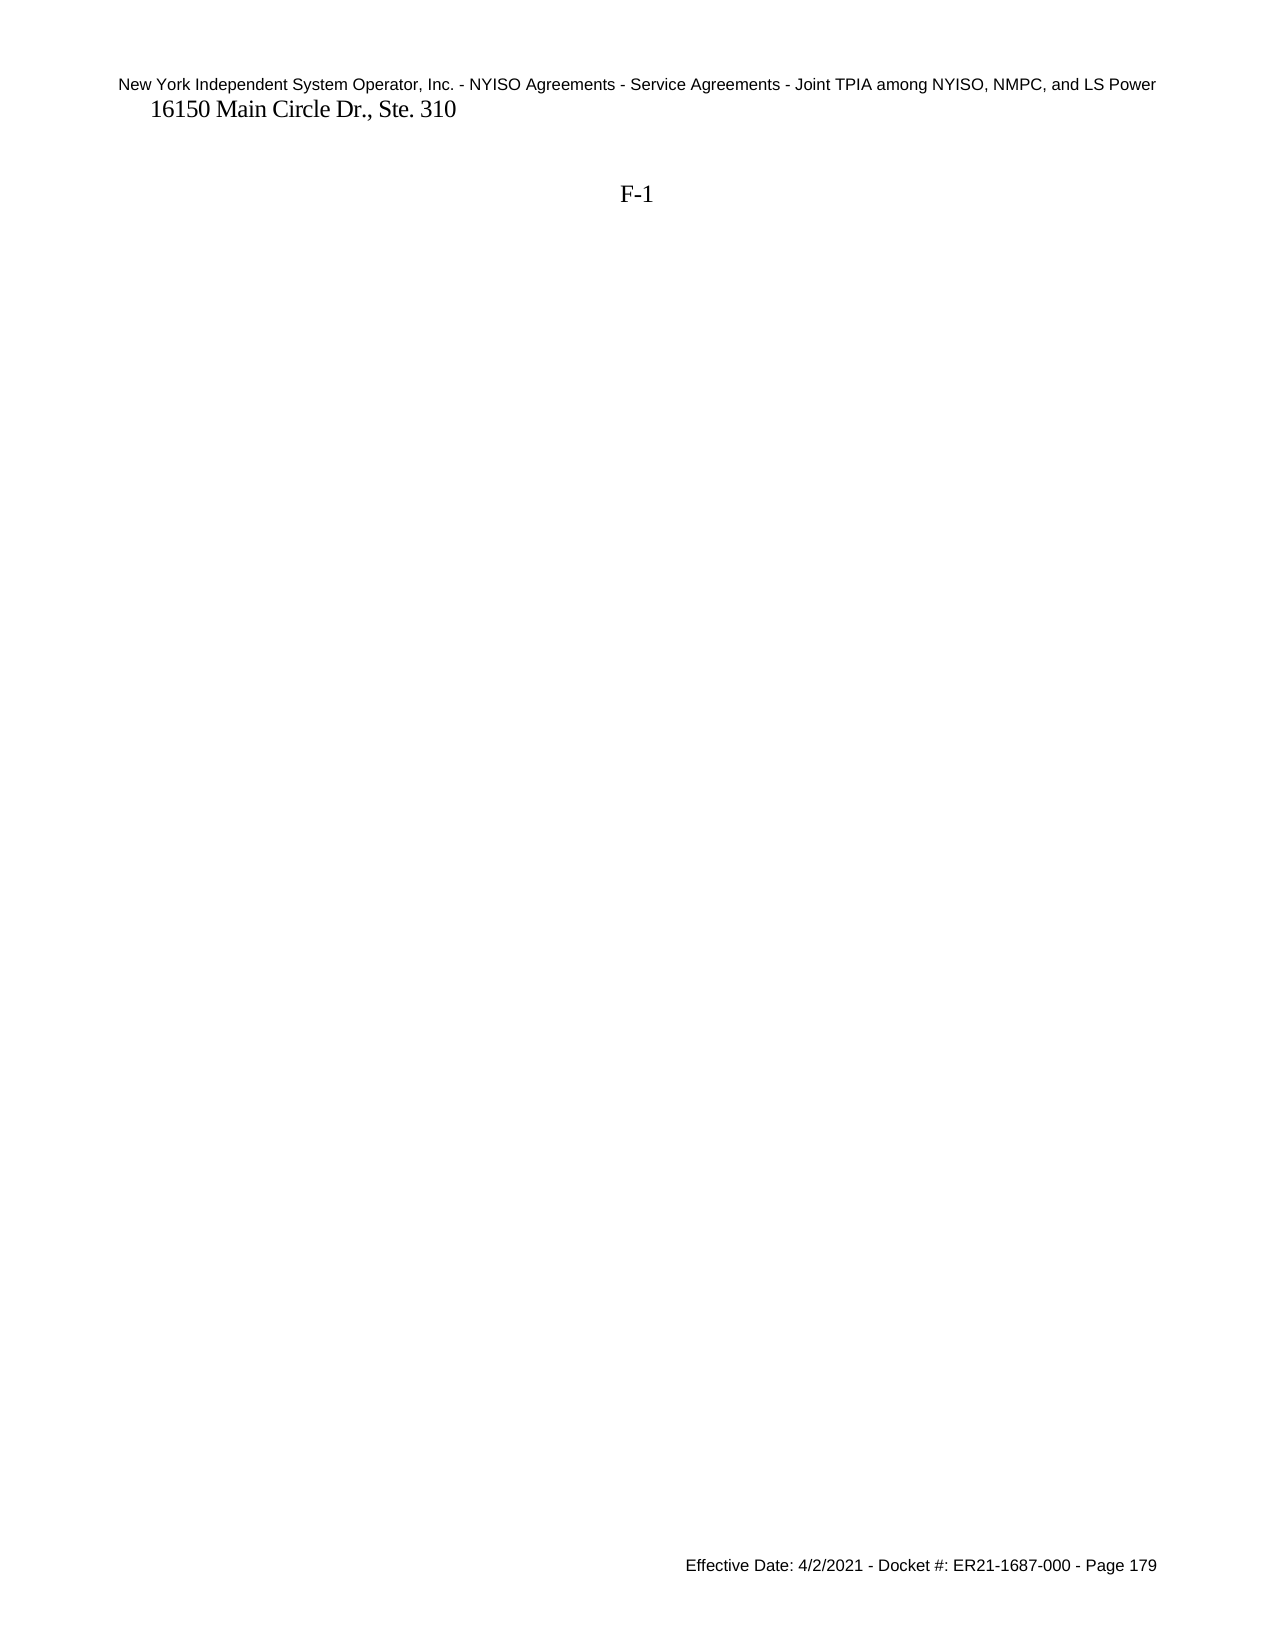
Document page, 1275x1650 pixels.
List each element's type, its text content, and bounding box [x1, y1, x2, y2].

text F-1 [620, 179, 1275, 208]
text 16150 Main Circle Dr., Ste. 310 [150, 94, 1275, 123]
